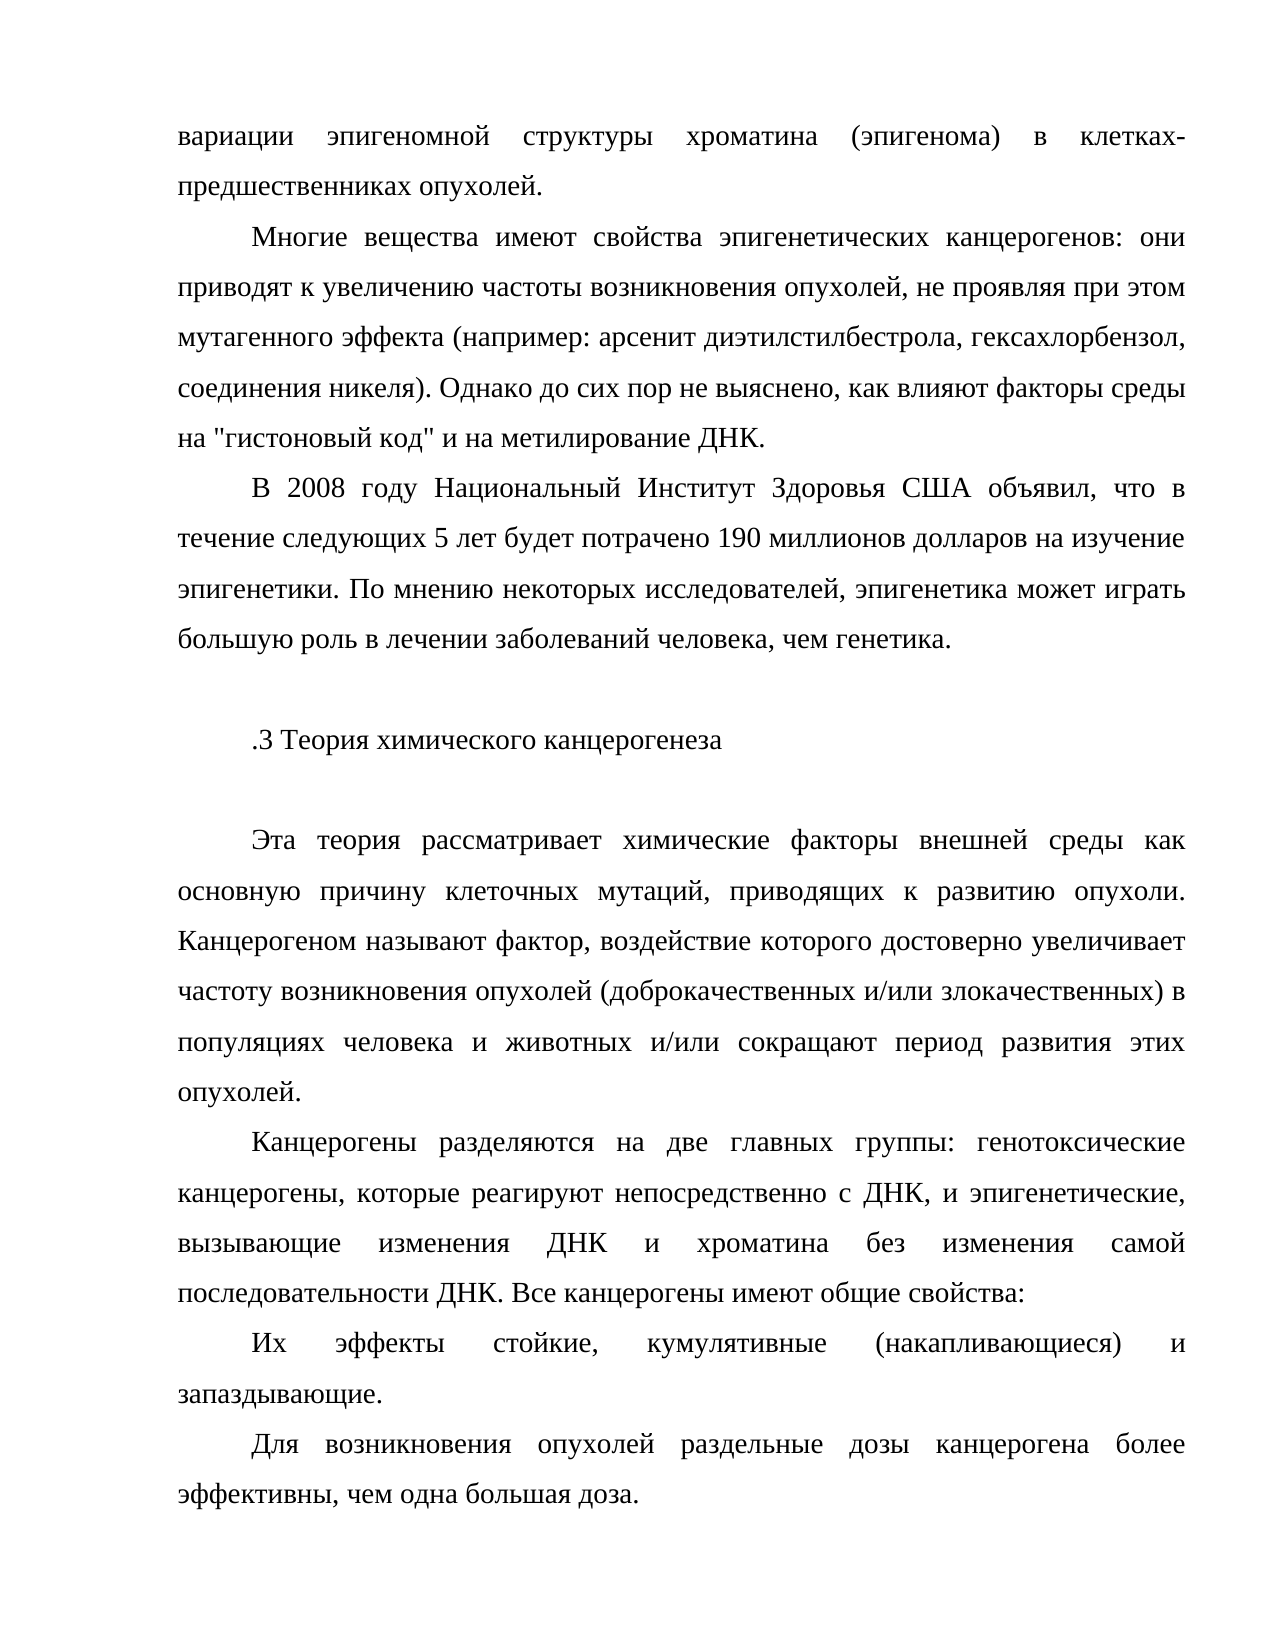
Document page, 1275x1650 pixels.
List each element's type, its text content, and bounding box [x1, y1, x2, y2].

text Их эффекты стойкие, кумулятивные (накапливающиеся) и запаздывающие. [177, 1326, 1186, 1409]
text Для возникновения опухолей раздельные дозы канцерогена более эффективны, чем одна большая доза. [177, 1426, 1186, 1510]
text Эта теория рассматривает химические факторы внешней среды как основную причину клеточных мутаций, приводящих к развитию опухоли. Канцерогеном называют фактор, воздействие которого достоверно увеличивает частоту возникновения опухолей (доброкачественных и/или злокачественных) в популяциях человека и животных и/или сокращают период развития этих опухолей. [177, 822, 1186, 1108]
text В 2008 году Национальный Институт Здоровья США объявил, что в течение следующих 5 лет будет потрачено 190 миллионов долларов на изучение эпигенетики. По мнению некоторых исследователей, эпигенетика может играть большую роль в лечении заболеваний человека, чем генетика. [177, 470, 1186, 655]
text .3 Теория химического канцерогенеза [177, 722, 1186, 755]
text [177, 118, 1186, 202]
text Многие вещества имеют свойства эпигенетических канцерогенов: они приводят к увеличению частоты возникновения опухолей, не проявляя при этом мутагенного эффекта (например: арсенит диэтилстилбестрола, гексахлорбензол, соединения никеля). Однако до сих пор не выяснено, как влияют факторы среды на "гистоновый код" и на метилирование ДНК. [177, 219, 1186, 453]
text Канцерогены разделяются на две главных группы: генотоксические канцерогены, которые реагируют непосредственно с ДНК, и эпигенетические, вызывающие изменения ДНК и хроматина без изменения самой последовательности ДНК. Все канцерогены имеют общие свойства: [177, 1124, 1186, 1309]
